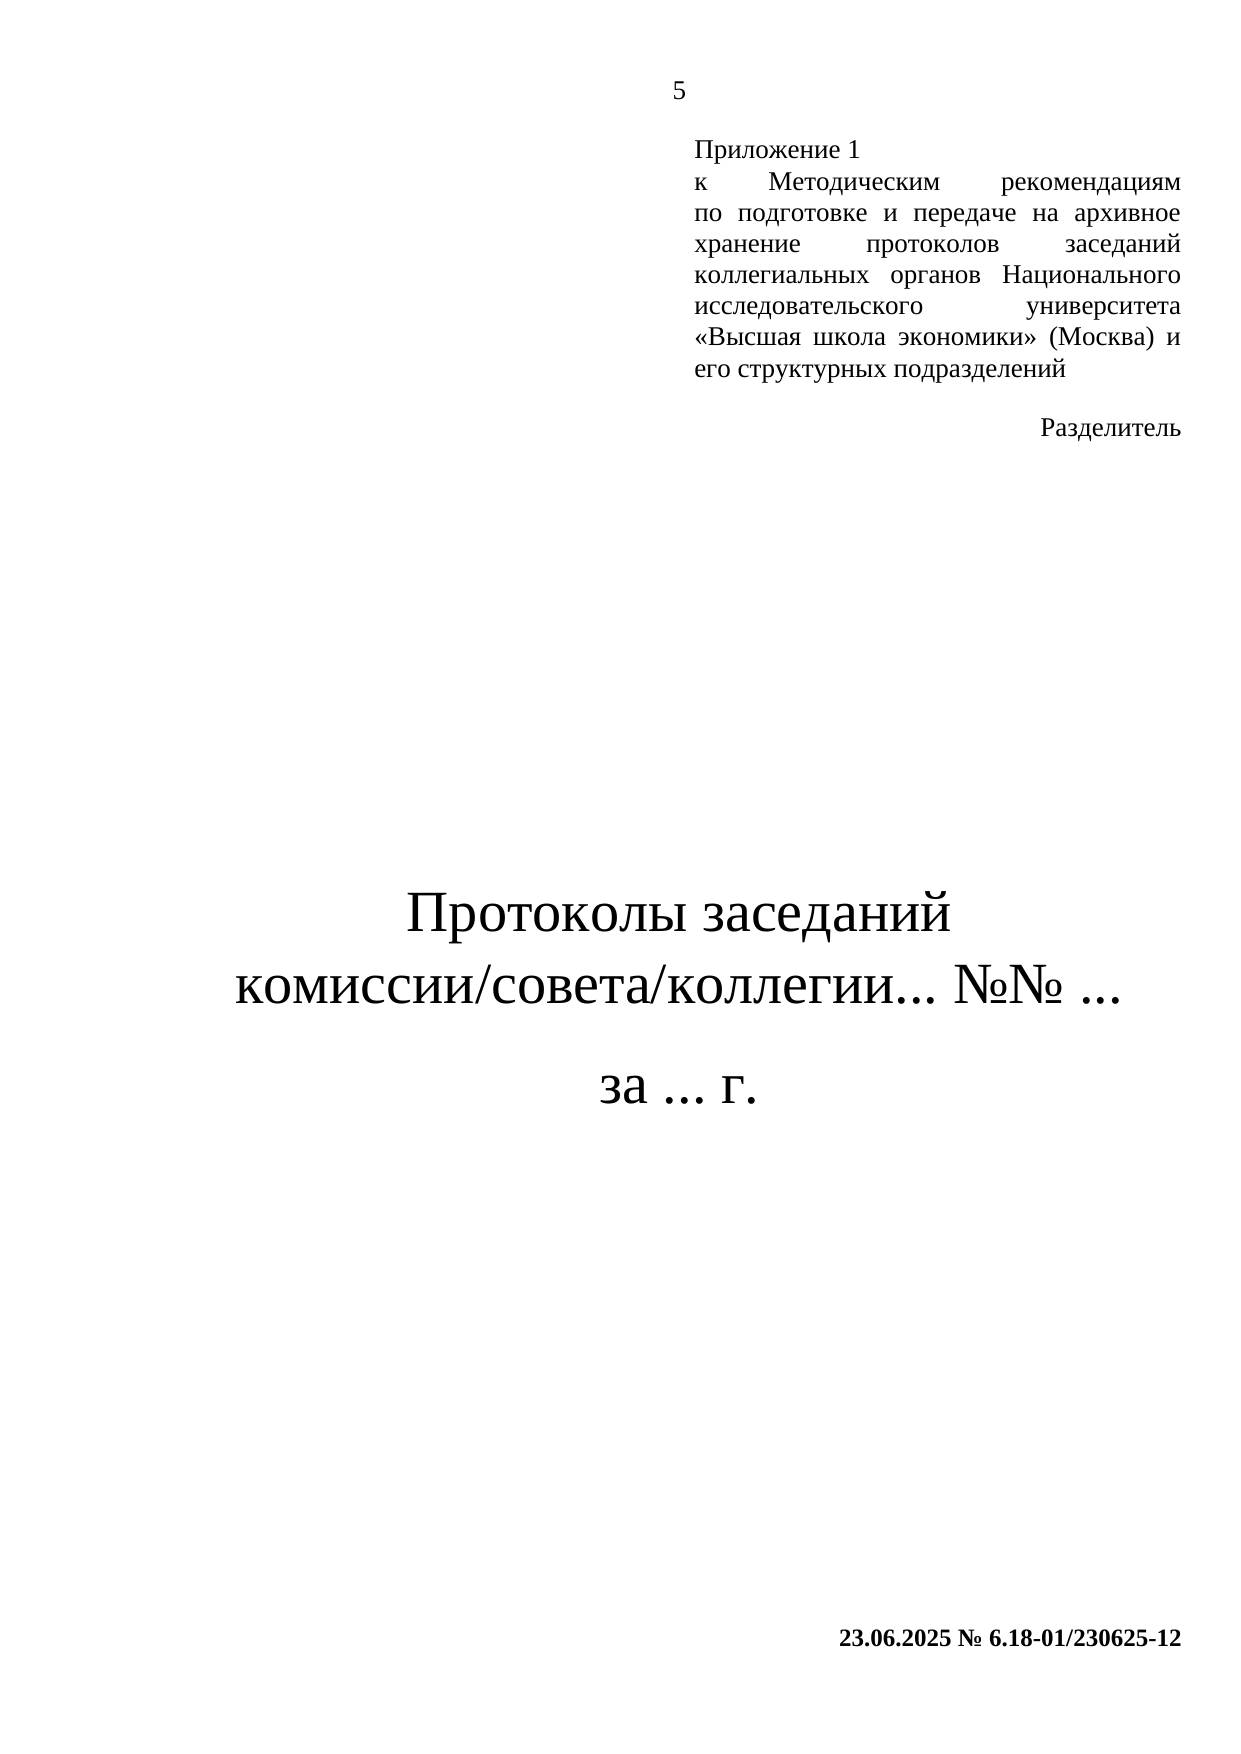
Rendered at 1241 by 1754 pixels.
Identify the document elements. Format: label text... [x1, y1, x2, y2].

text Разделитель [177, 412, 1181, 443]
text Протоколы заседаний комиссии/совета/коллегии... №№ ... [177, 877, 1181, 1047]
text к Методическим рекомендациям по подготовке и передаче на архивное хранение протоколов заседаний коллегиальных органов Национального исследовательского университета «Высшая школа экономики» (Москва) и его структурных подразделений [694, 165, 1181, 383]
text за ... г. [177, 1049, 1181, 1116]
text Приложение 1 [694, 134, 1181, 165]
